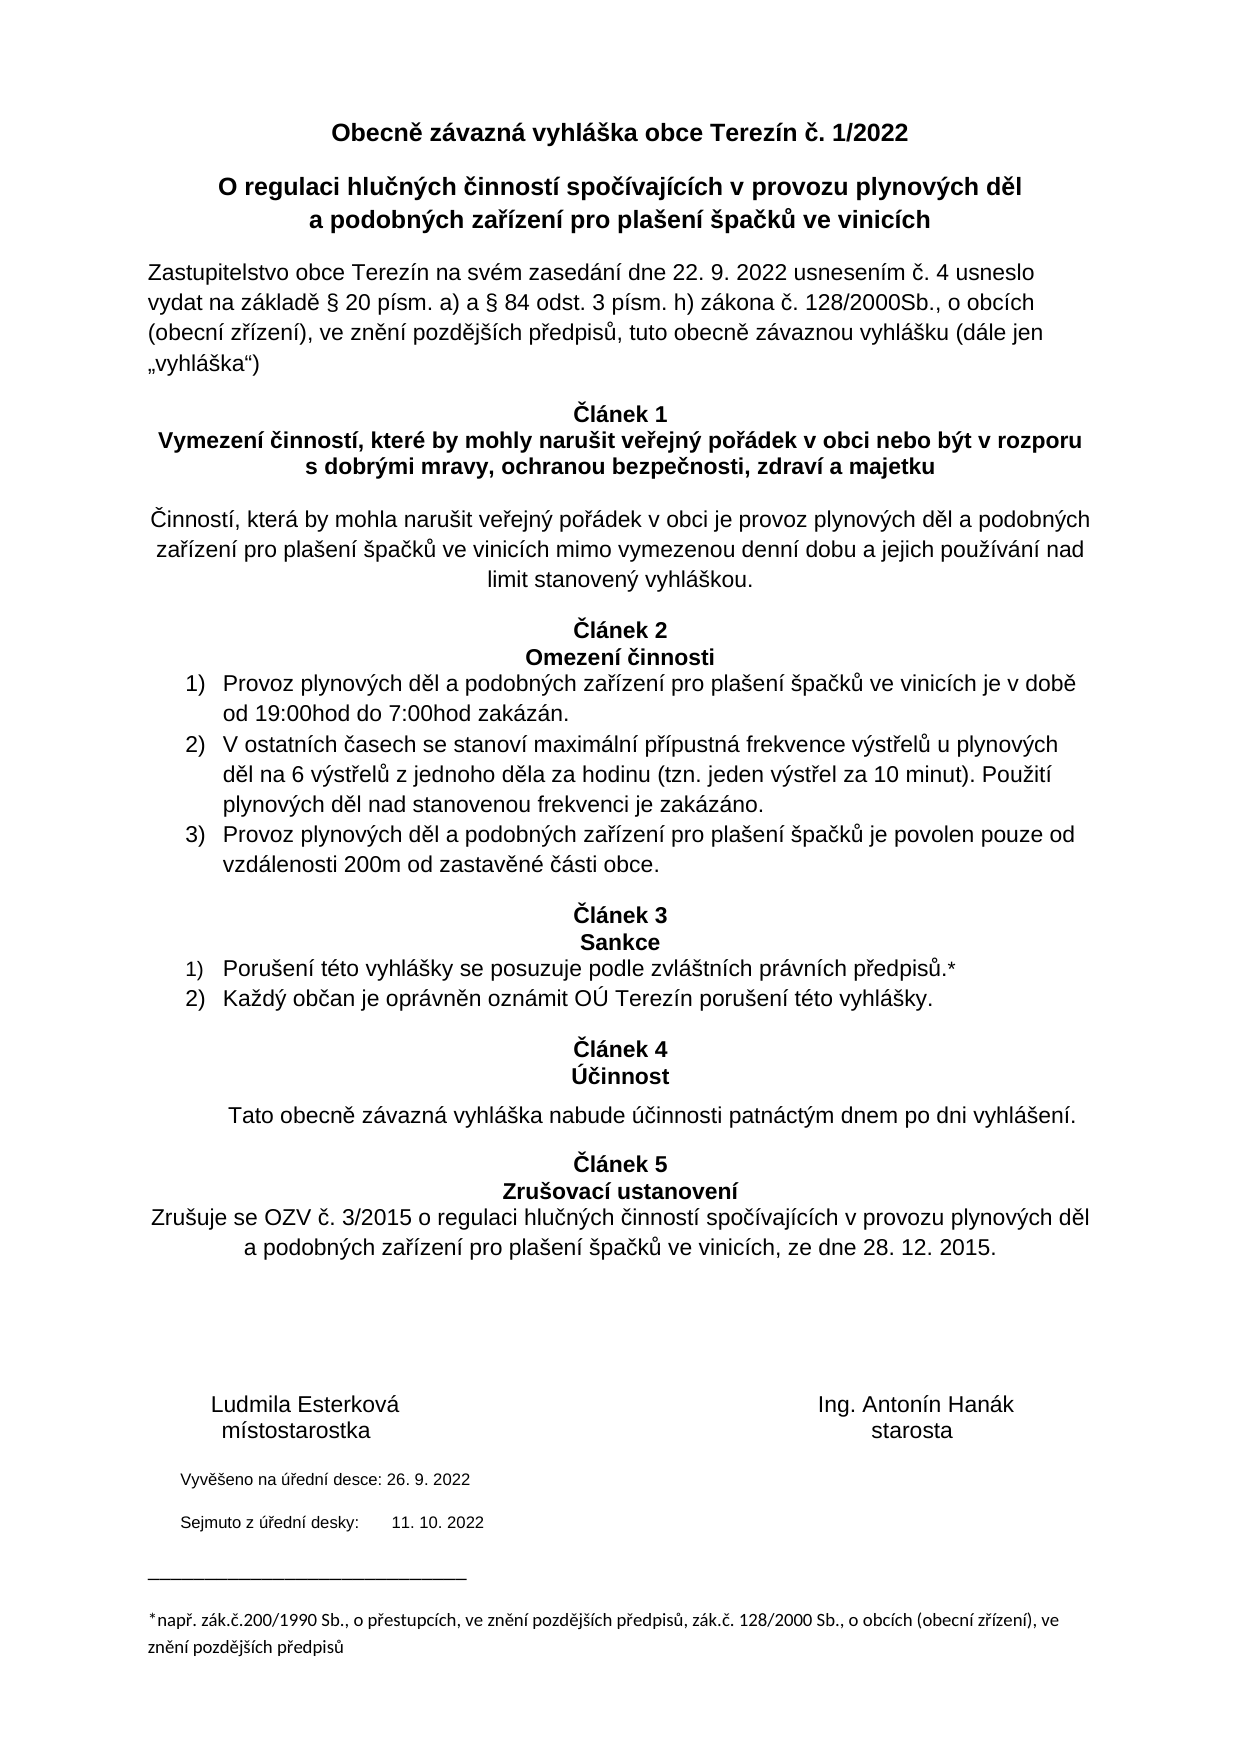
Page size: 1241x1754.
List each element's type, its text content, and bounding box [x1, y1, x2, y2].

text Článek 4 [148, 1036, 1092, 1063]
text Tato obecně závazná vyhláška nabude účinnosti patnáctým dnem po dni vyhlášení. [148, 1102, 1092, 1128]
text Článek 3 [148, 902, 1092, 929]
text Článek 1 [148, 401, 1092, 427]
text Sankce [148, 929, 1092, 955]
list Každý občan je oprávněn oznámit OÚ Terezín porušení této vyhlášky. [185, 985, 1092, 1012]
list Porušení této vyhlášky se posuzuje podle zvláštních právních předpisů.* [185, 955, 1092, 981]
list Provoz plynových děl a podobných zařízení pro plašení špačků ve vinicích je v době od 19:00hod do 7:00hod zakázán. [185, 670, 1092, 727]
text Článek 5 [148, 1151, 1092, 1178]
text Omezení činnosti [148, 644, 1092, 670]
text Vyvěšeno na úřední desce: 26. 9. 2022 [148, 1470, 1092, 1489]
text Obecně závazná vyhláška obce Terezín č. 1/2022 [148, 118, 1092, 147]
text Zrušovací ustanovení [148, 1178, 1092, 1204]
text O regulaci hlučných činností spočívajících v provozu plynových děl a podobných zařízení pro plašení špačků ve vinicích [148, 172, 1092, 234]
text *např. zák.č.200/1990 Sb., o přestupcích, ve znění pozdějších předpisů, zák.č. 128/2000 Sb., o obcích (obecní zřízení), ve znění pozdějších předpisů [148, 1608, 1092, 1658]
text Zastupitelstvo obce Terezín na svém zasedání dne 22. 9. 2022 usnesením č. 4 usneslo vydat na základě § 20 písm. a) a § 84 odst. 3 písm. h) zákona č. 128/2000Sb., o obcích (obecní zřízení), ve znění pozdějších předpisů, tuto obecně závaznou vyhlášku (dále jen „vyhláška“) [148, 259, 1092, 376]
text Vymezení činností, které by mohly narušit veřejný pořádek v obci nebo být v rozporu s dobrými mravy, ochranou bezpečnosti, zdraví a majetku [148, 427, 1092, 479]
list Provoz plynových děl a podobných zařízení pro plašení špačků je povolen pouze od vzdálenosti 200m od zastavěné části obce. [185, 821, 1092, 878]
text ____________________________ [148, 1555, 1092, 1583]
text Účinnost [148, 1063, 1092, 1089]
text Činností, která by mohla narušit veřejný pořádek v obci je provoz plynových děl a podobných zařízení pro plašení špačků ve vinicích mimo vymezenou denní dobu a jejich používání nad limit stanovený vyhláškou. [148, 506, 1092, 593]
text Zrušuje se OZV č. 3/2015 o regulaci hlučných činností spočívajících v provozu plynových děl a podobných zařízení pro plašení špačků ve vinicích, ze dne 28. 12. 2015. [148, 1204, 1092, 1261]
text Sejmuto z úřední desky: 11. 10. 2022 [148, 1513, 1092, 1532]
list V ostatních časech se stanoví maximální přípustná frekvence výstřelů u plynových děl na 6 výstřelů z jednoho děla za hodinu (tzn. jeden výstřel za 10 minut). Použití plynových děl nad stanovenou frekvenci je zakázáno. [185, 731, 1092, 817]
text Ludmila Esterková Ing. Antonín Hanák místostarostka starosta [185, 1391, 1092, 1470]
text Článek 2 [148, 617, 1092, 644]
